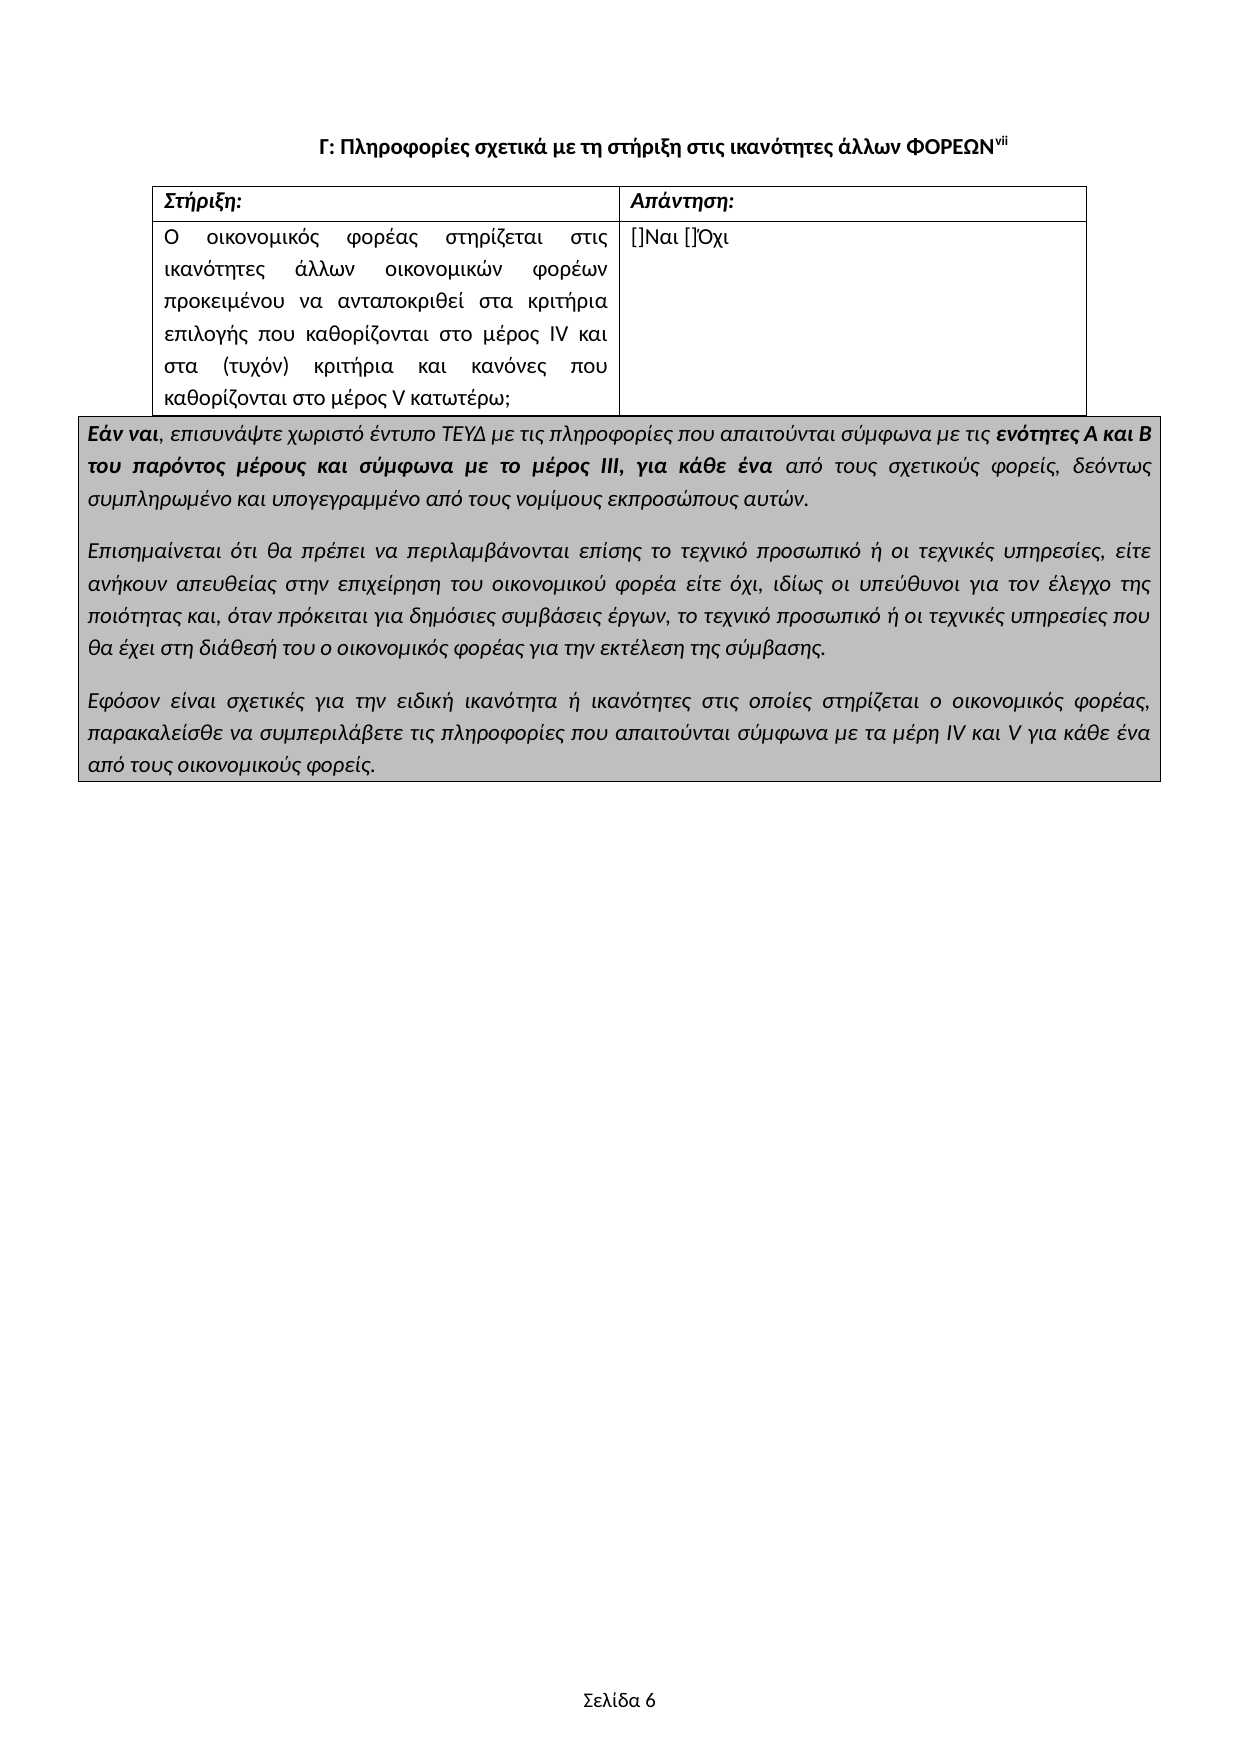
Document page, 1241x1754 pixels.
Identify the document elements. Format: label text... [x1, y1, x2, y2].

table_cell []Ναι []Όχι [620, 222, 1086, 415]
text Επισημαίνεται ότι θα πρέπει να περιλαμβάνονται επίσης το τεχνικό προσωπικό ή οι τεχνικές υπηρεσίες, είτε ανήκουν απευθείας στην επιχείρηση του οικονομικού φορέα είτε όχι, ιδίως οι υπεύθυνοι για τον έλεγχο της ποιότητας και, όταν πρόκειται για δημόσιες συμβάσεις έργων, το τεχνικό προσωπικό ή οι τεχνικές υπηρεσίες που θα έχει στη διάθεσή του ο οικονομικός φορέας για την εκτέλεση της σύμβασης. [79, 533, 1160, 661]
text Εφόσον είναι σχετικές για την ειδική ικανότητα ή ικανότητες στις οποίες στηρίζεται ο οικονομικός φορέας, παρακαλείσθε να συμπεριλάβετε τις πληροφορίες που απαιτούνται σύμφωνα με τα μέρη IV και V για κάθε ένα από τους οικονομικούς φορείς. [79, 683, 1160, 781]
table_header Στήριξη: [153, 187, 619, 221]
text Γ: Πληροφορίες σχετικά με τη στήριξη στις ικανότητες άλλων ΦΟΡΕΩΝ [176, 132, 1152, 161]
table_header Απάντηση: [620, 187, 1086, 221]
text Εάν ναι, επισυνάψτε χωριστό έντυπο ΤΕΥΔ με τις πληροφορίες που απαιτούνται σύμφωνα με τις ενότητες Α και Β του παρόντος μέρους και σύμφωνα με το μέρος ΙΙΙ, για κάθε ένα από τους σχετικούς φορείς, δεόντως συμπληρωμένο και υπογεγραμμένο από τους νομίμους εκπροσώπους αυτών. [79, 417, 1160, 512]
table_cell Ο οικονομικός φορέας στηρίζεται στις ικανότητες άλλων οικονομικών φορέων προκειμένου να ανταποκριθεί στα κριτήρια επιλογής που καθορίζονται στο μέρος IV και στα (τυχόν) κριτήρια και κανόνες που καθορίζονται στο μέρος V κατωτέρω; [153, 222, 619, 415]
